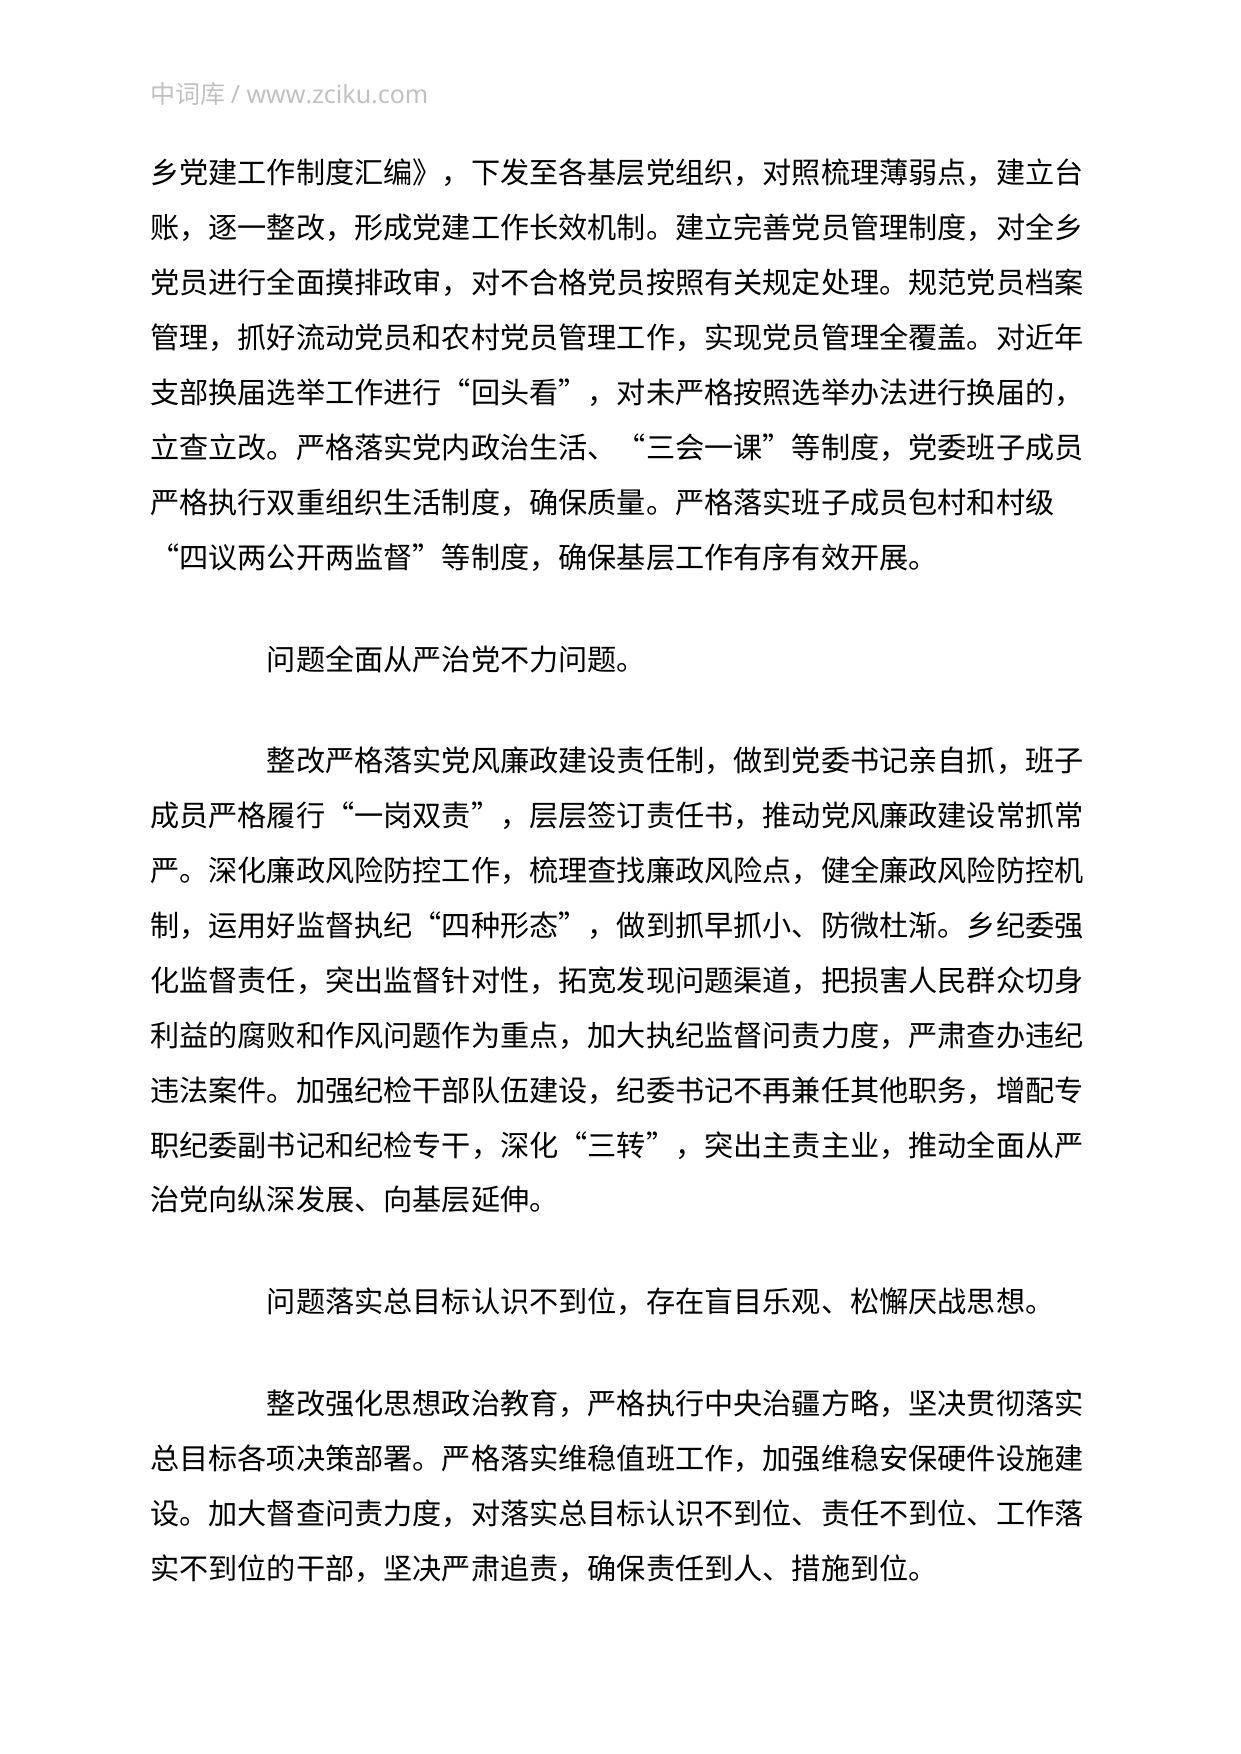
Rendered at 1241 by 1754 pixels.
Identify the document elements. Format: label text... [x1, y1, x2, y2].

text 整改强化思想政治教育，严格执行中央治疆方略，坚决贯彻落实总目标各项决策部署。严格落实维稳值班工作，加强维稳安保硬件设施建设。加大督查问责力度，对落实总目标认识不到位、责任不到位、工作落实不到位的干部，坚决严肃追责，确保责任到人、措施到位。 [150, 1381, 1090, 1587]
text 问题落实总目标认识不到位，存在盲目乐观、松懈厌战思想。 [150, 1279, 1090, 1321]
text 整改严格落实党风廉政建设责任制，做到党委书记亲自抓，班子成员严格履行“一岗双责”，层层签订责任书，推动党风廉政建设常抓常严。深化廉政风险防控工作，梳理查找廉政风险点，健全廉政风险防控机制，运用好监督执纪“四种形态”，做到抓早抓小、防微杜渐。乡纪委强化监督责任，突出监督针对性，拓宽发现问题渠道，把损害人民群众切身利益的腐败和作风问题作为重点，加大执纪监督问责力度，严肃查办违纪违法案件。加强纪检干部队伍建设，纪委书记不再兼任其他职务，增配专职纪委副书记和纪检专干，深化“三转”，突出主责主业，推动全面从严治党向纵深发展、向基层延伸。 [150, 738, 1090, 1219]
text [150, 150, 1090, 577]
text 问题全面从严治党不力问题。 [150, 636, 1090, 678]
